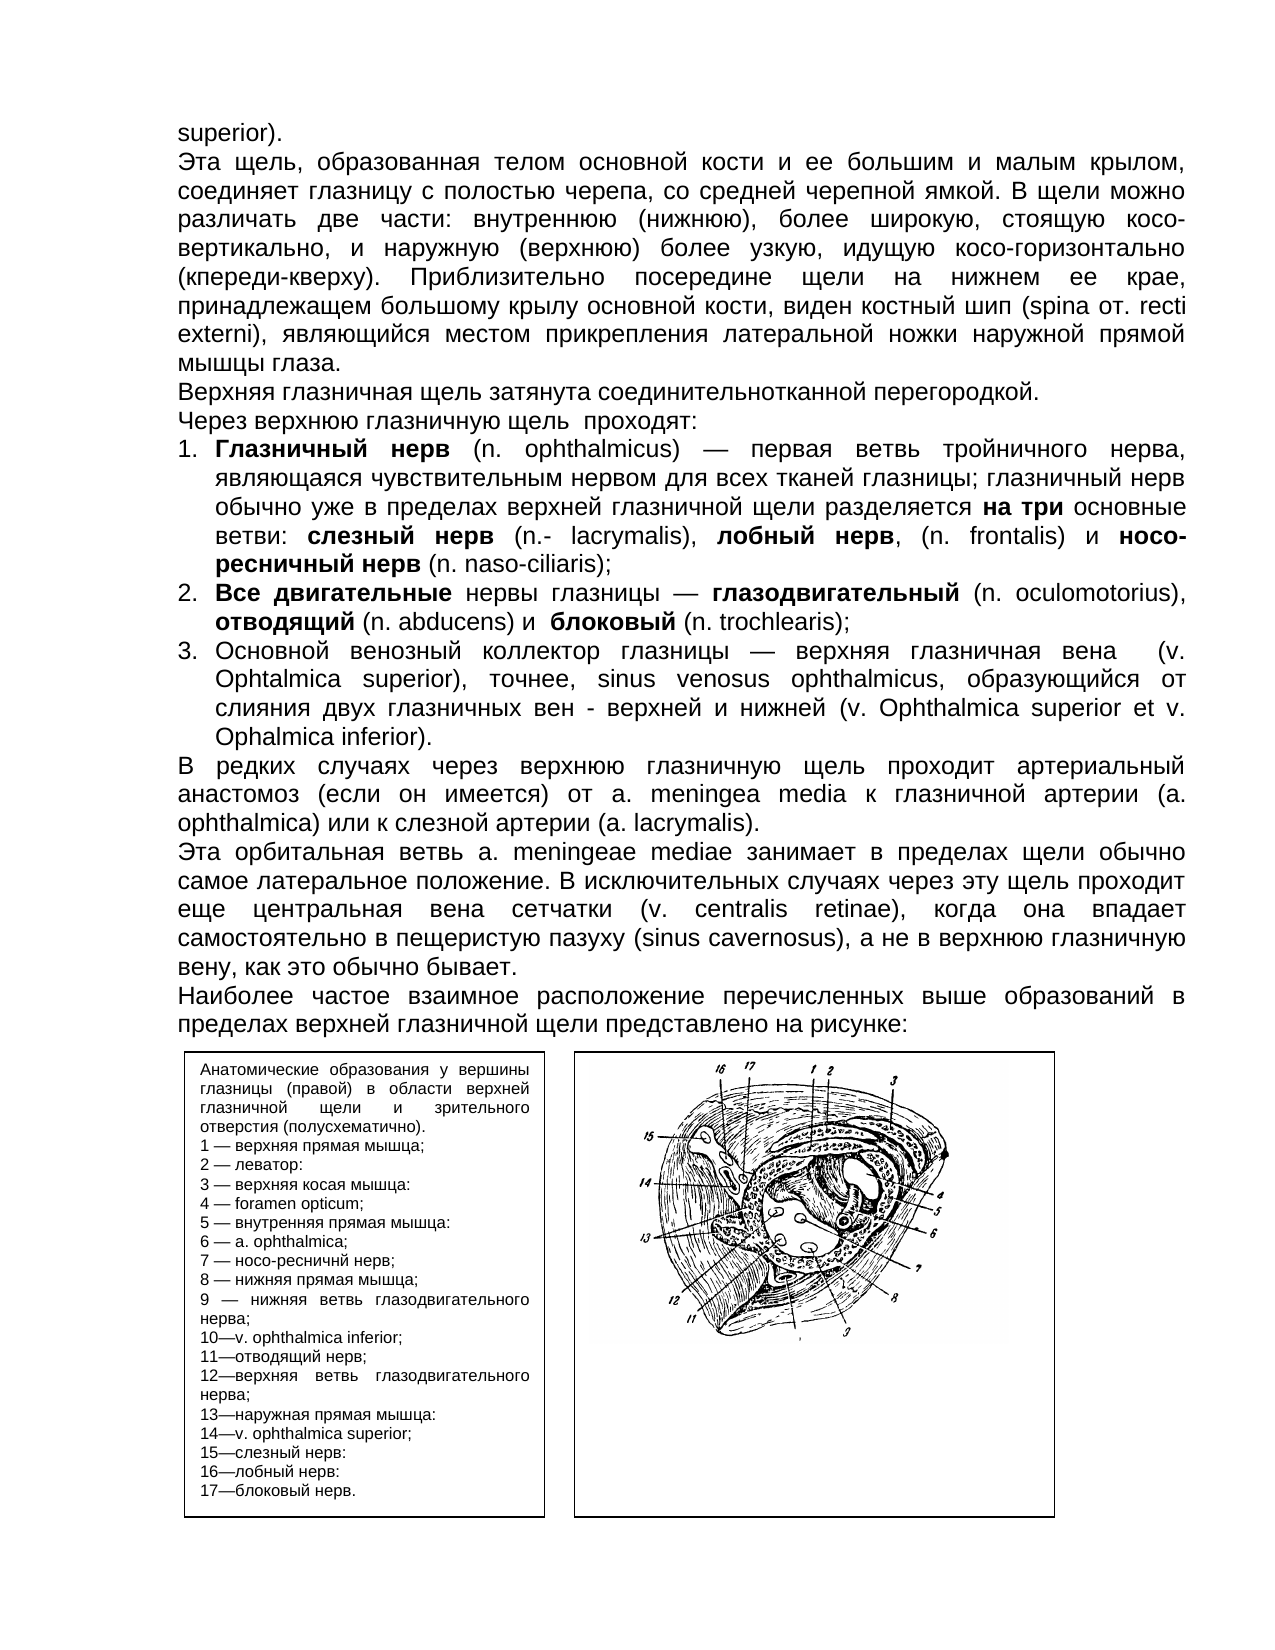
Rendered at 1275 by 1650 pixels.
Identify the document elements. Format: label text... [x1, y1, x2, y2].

picture [589, 1059, 1009, 1344]
text Верхняя глазничная щель затянута соединительнотканной перегородкой. [177, 377, 1186, 406]
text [177, 118, 1186, 147]
text В редких случаях через верхнюю глазничную щель проходит артериальный анастомоз (если он имеется) от a. meningea media к глазничной артерии (a. ophthalmica) или к слезной артерии (a. lacrymalis). [177, 751, 1186, 837]
text Эта орбитальная ветвь a. meningeae mediae занимает в пределах щели обычно самое латеральное положение. В исключительных случаях через эту щель проходит еще центральная вена сетчатки (v. centralis retinae), когда она впадает самостоятельно в пещеристую пазуху (sinus cavernosus), а не в верхнюю глазничную вену, как это обычно бывает. [177, 837, 1186, 981]
list Все двигательные нервы глазницы — глазодвигательный (n. oculomotorius), отводящий (n. abducens) и блоковый (n. trochlearis); [177, 578, 1186, 636]
text Через верхнюю глазничную щель проходят: [177, 406, 1186, 434]
list Глазничный нерв (n. ophthalmicus) — первая ветвь тройничного нерва, являющаяся чувствительным нервом для всех тканей глазницы; глазничный нерв обычно уже в пределах верхней глазничной щели разделяется на три основные ветви: слезный нерв (n.- lacrymalis), лобный нерв, (n. frontalis) и носо-ресничный нерв (n. naso-ciliaris); [177, 434, 1186, 578]
text Эта щель, образованная телом основной кости и ее большим и малым крылом, соединяет глазницу с полостью черепа, со средней черепной ямкой. В щели можно различать две части: внутреннюю (нижнюю), более широкую, стоящую косо-вертикально, и наружную (верхнюю) более узкую, идущую косо-горизонтально (кпереди-кверху). Приблизительно посередине щели на нижнем ее крае, принадлежащем большому крылу основной кости, виден костный шип (spina от. recti externi), являющийся местом прикрепления латеральной ножки наружной прямой мышцы глаза. [177, 147, 1186, 377]
text Наиболее частое взаимное расположение перечисленных выше образований в пределах верхней глазничной щели представлено на рисунке: [177, 981, 1186, 1038]
list Основной венозный коллектор глазницы — верхняя глазничная вена (v. Ophtalmica superior), точнее, sinus venosus ophthalmicus, образующийся от слияния двух глазничных вен - верхней и нижней (v. Ophthalmica superior et v. Ophalmica inferior). [177, 636, 1186, 751]
